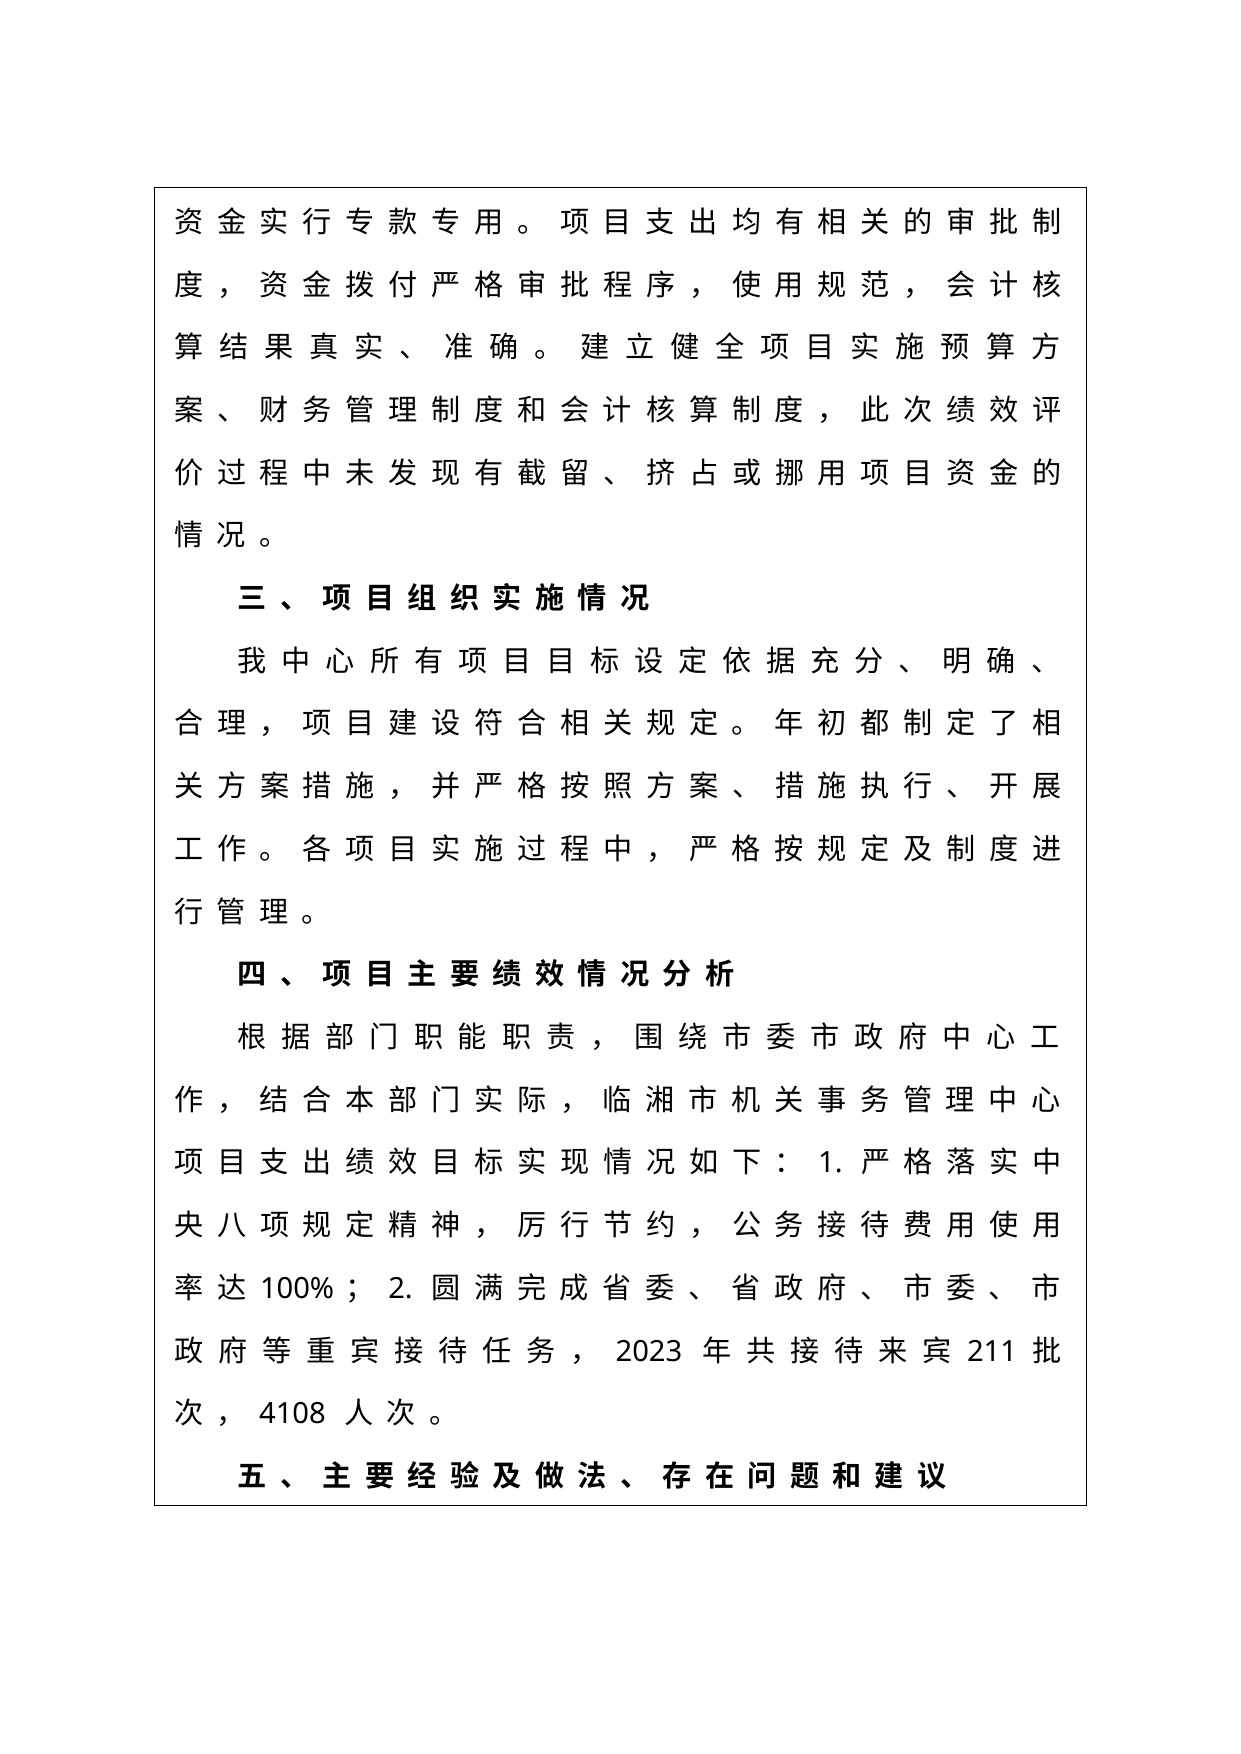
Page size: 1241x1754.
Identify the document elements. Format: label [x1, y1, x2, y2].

table_header [155, 188, 1086, 1505]
